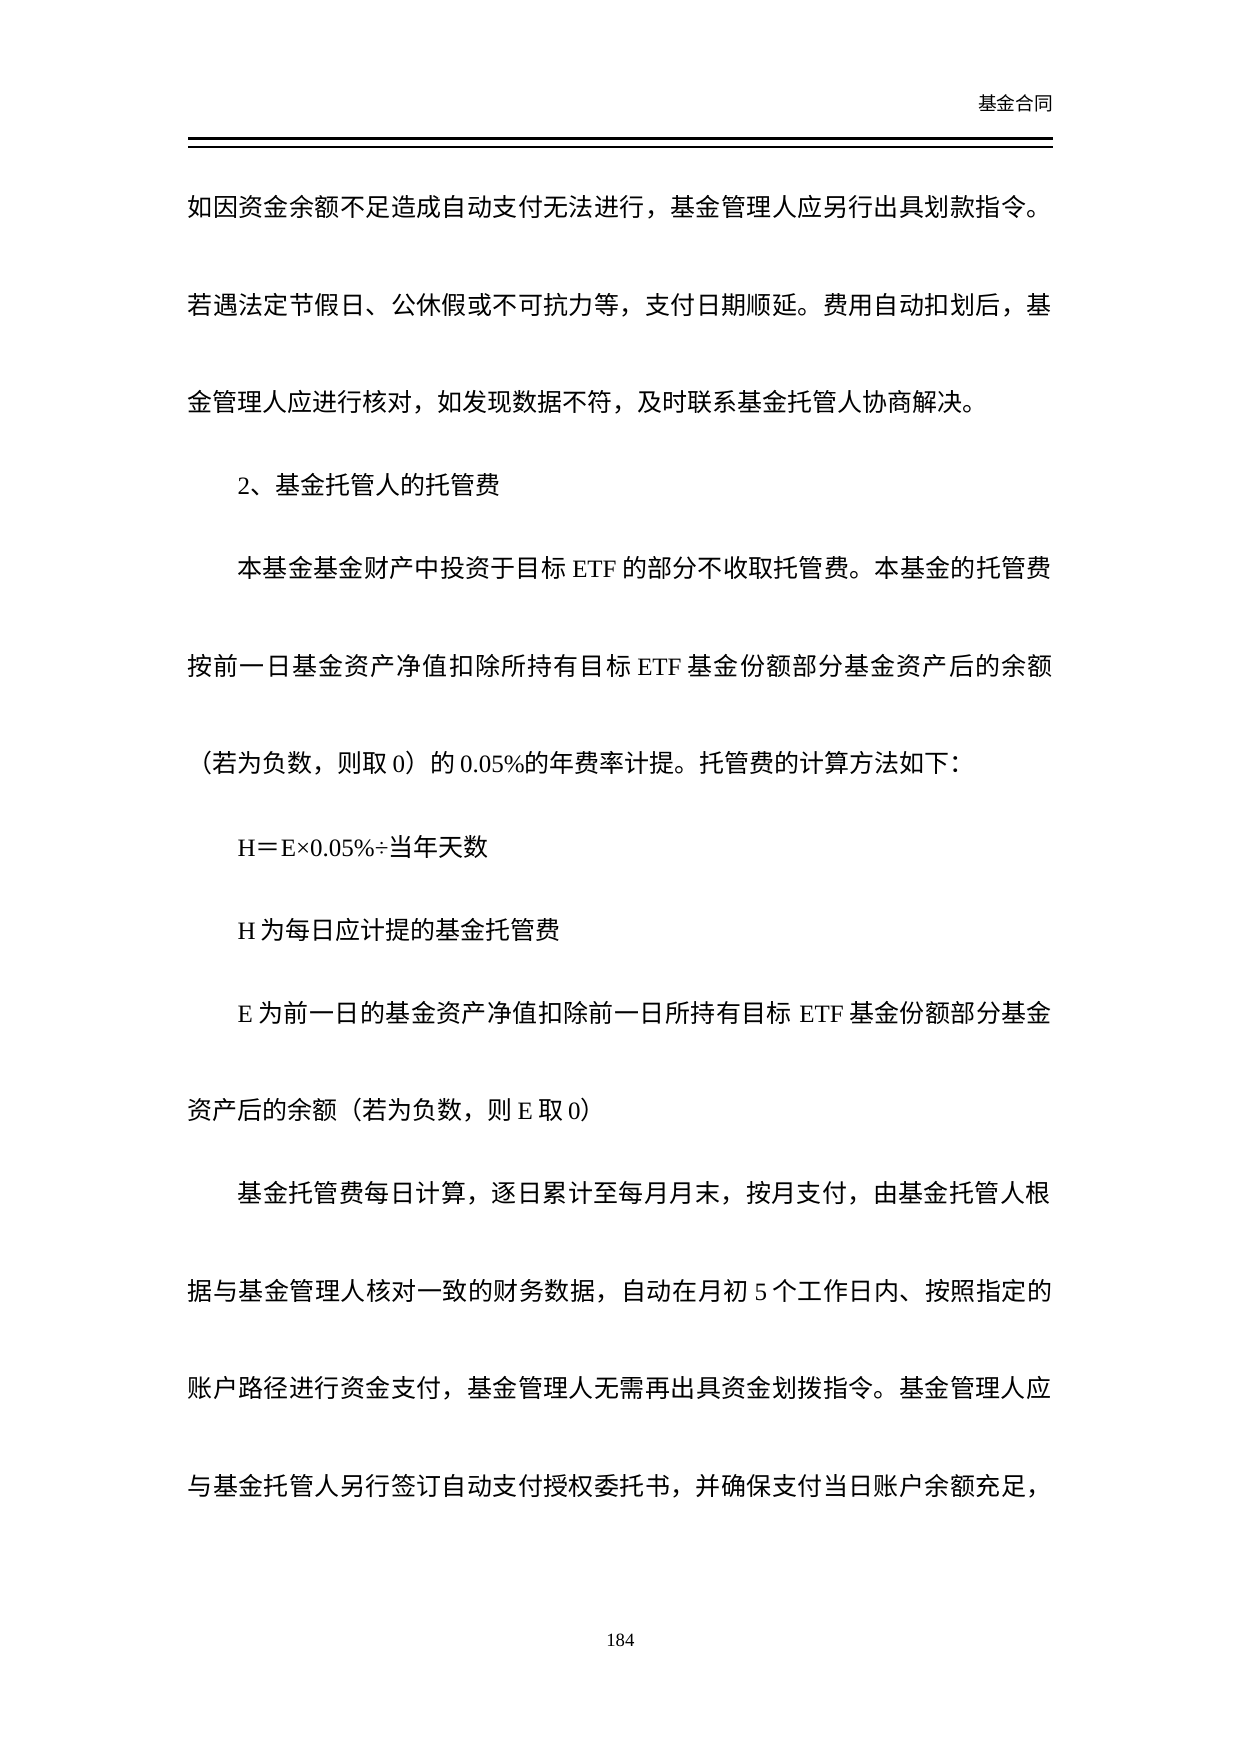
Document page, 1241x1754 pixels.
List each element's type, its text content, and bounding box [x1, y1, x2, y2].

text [187, 173, 1053, 433]
text 本基金基金财产中投资于目标ETF的部分不收取托管费。本基金的托管费按前一日基金资产净值扣除所持有目标ETF基金份额部分基金资产后的余额（若为负数，则取0）的0.05%的年费率计提。托管费的计算方法如下： [187, 534, 1053, 794]
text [187, 1159, 1053, 1517]
text E为前一日的基金资产净值扣除前一日所持有目标ETF基金份额部分基金资产后的余额（若为负数，则E取0） [187, 979, 1053, 1141]
text 2、基金托管人的托管费 [187, 451, 1053, 516]
text H＝E×0.05%÷当年天数 [187, 813, 1053, 878]
text H为每日应计提的基金托管费 [187, 896, 1053, 961]
